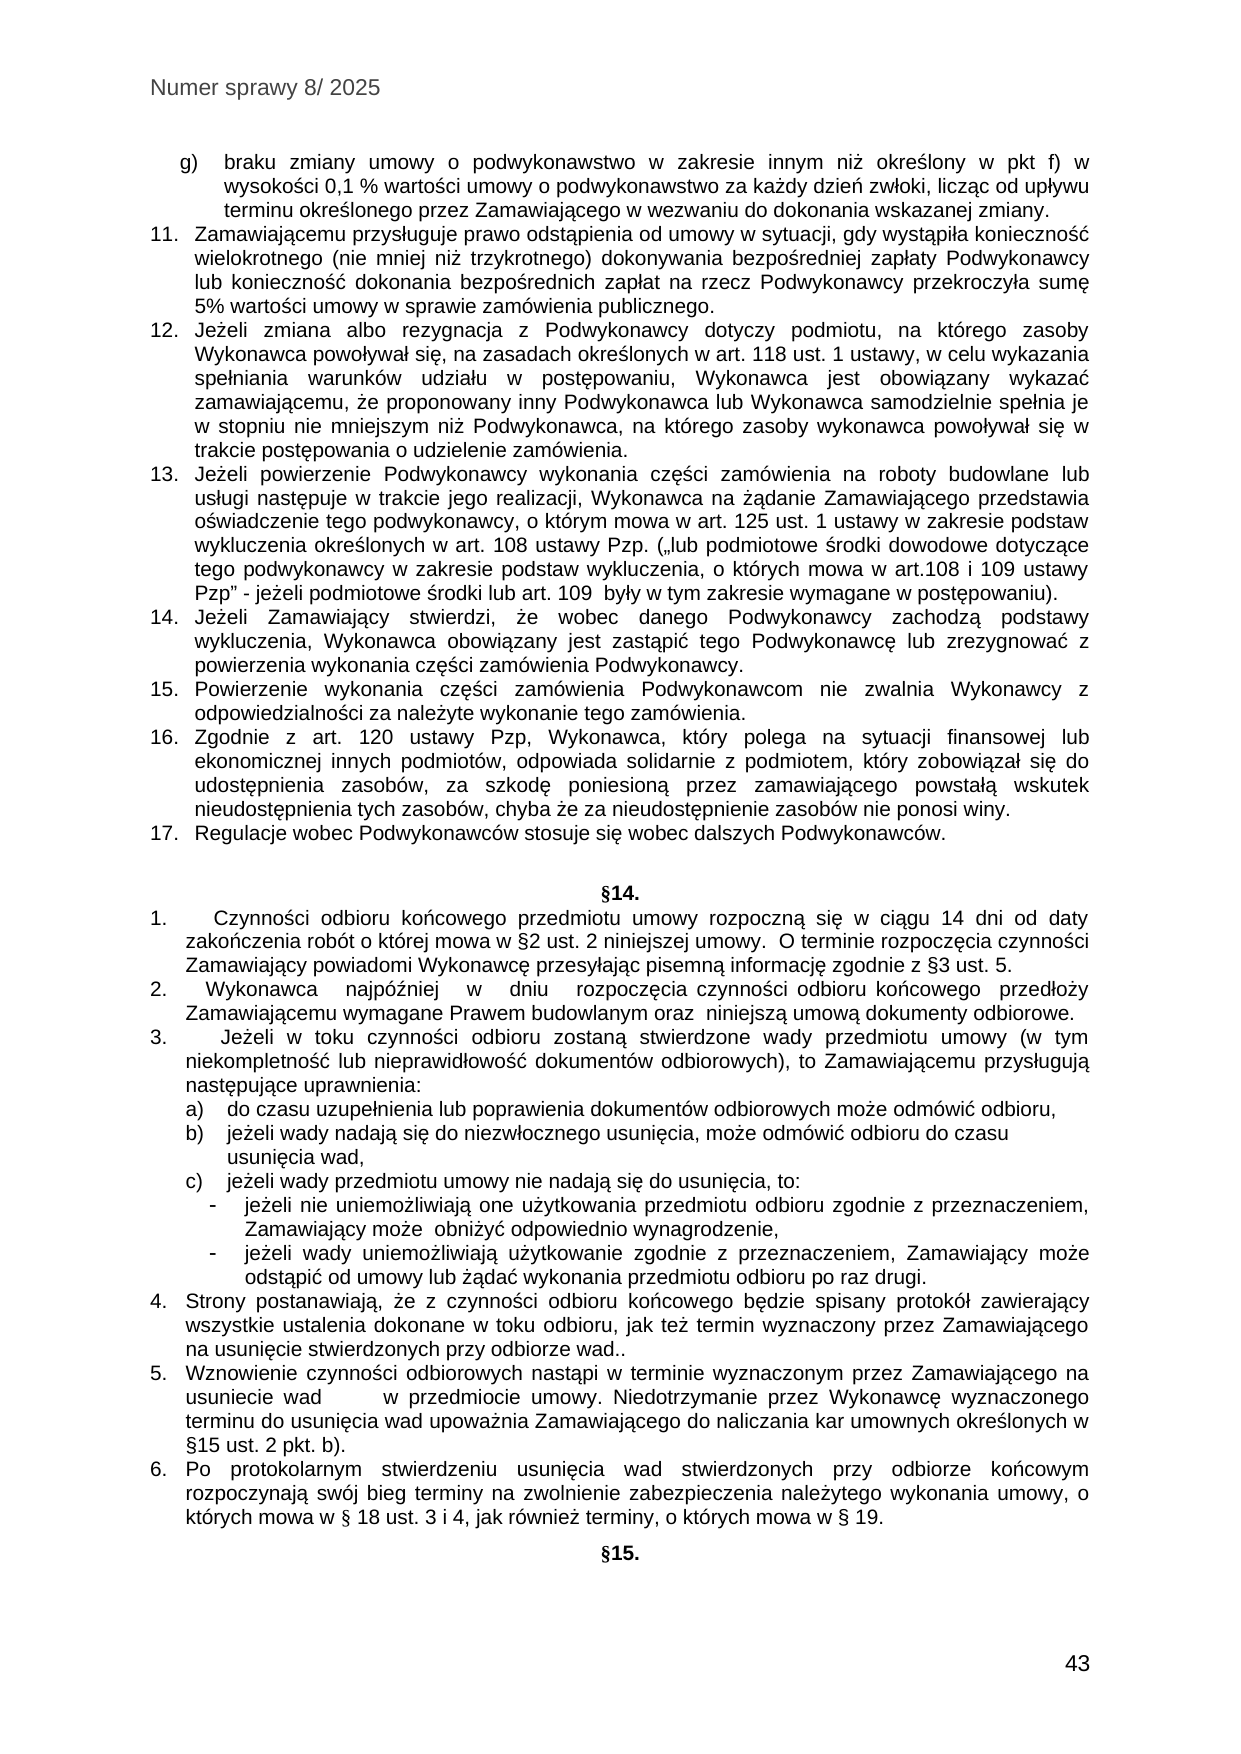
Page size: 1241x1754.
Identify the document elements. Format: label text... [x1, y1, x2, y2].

list Jeżeli w toku czynności odbioru zostaną stwierdzone wady przedmiotu umowy (w tym niekompletność lub nieprawidłowość dokumentów odbiorowych), to Zamawiającemu przysługują następujące uprawnienia: [150, 1025, 1090, 1097]
list Po protokolarnym stwierdzeniu usunięcia wad stwierdzonych przy odbiorze końcowym rozpoczynają swój bieg terminy na zwolnienie zabezpieczenia należytego wykonania umowy, o których mowa w 18 ust. 3 i 4, jak również terminy, o których mowa w § 19. [150, 1457, 1090, 1529]
list Strony postanawiają, że z czynności odbioru końcowego będzie spisany protokół zawierający wszystkie ustalenia dokonane w toku odbioru, jak też termin wyznaczony przez Zamawiającego na usunięcie stwierdzonych przy odbiorze wad.. [150, 1289, 1090, 1361]
list Powierzenie wykonania części zamówienia Podwykonawcom nie zwalnia Wykonawcy z odpowiedzialności za należyte wykonanie tego zamówienia. [150, 677, 1090, 725]
list Jeżeli powierzenie Podwykonawcy wykonania części zamówienia na roboty budowlane lub usługi następuje w trakcie jego realizacji, Wykonawca na żądanie Zamawiającego przedstawia oświadczenie tego podwykonawcy, o którym mowa w art. 125 ust. 1 ustawy w zakresie podstaw wykluczenia określonych w art. 108 ustawy Pzp. („lub podmiotowe środki dowodowe dotyczące tego podwykonawcy w zakresie podstaw wykluczenia, o których mowa w art.108 i 109 ustawy Pzp” - jeżeli podmiotowe środki lub art. 109 były w tym zakresie wymagane w postępowaniu). [150, 461, 1090, 605]
list Regulacje wobec Podwykonawców stosuje się wobec dalszych Podwykonawców. [150, 821, 1090, 845]
list jeżeli nie uniemożliwiają one użytkowania przedmiotu odbioru zgodnie z przeznaczeniem, Zamawiający może obniżyć odpowiednio wynagrodzenie, [209, 1193, 1090, 1241]
list Wykonawca najpóźniej w dniu rozpoczęcia czynności odbioru końcowego przedłoży Zamawiającemu wymagane Prawem budowlanym oraz niniejszą umową dokumenty odbiorowe. [150, 977, 1090, 1025]
text 15. [150, 1541, 1090, 1565]
list Jeżeli zmiana albo rezygnacja z Podwykonawcy dotyczy podmiotu, na którego zasoby Wykonawca powoływał się, na zasadach określonych w art. 118 ust. 1 ustawy, w celu wykazania spełniania warunków udziału w postępowaniu, Wykonawca jest obowiązany wykazać zamawiającemu, że proponowany inny Podwykonawca lub Wykonawca samodzielnie spełnia je w stopniu nie mniejszym niż Podwykonawca, na którego zasoby wykonawca powoływał się w trakcie postępowania o udzielenie zamówienia. [150, 318, 1090, 461]
text 14. [150, 881, 1090, 905]
list Zamawiającemu przysługuje prawo odstąpienia od umowy w sytuacji, gdy wystąpiła konieczność wielokrotnego (nie mniej niż trzykrotnego) dokonywania bezpośredniej zapłaty Podwykonawcy lub konieczność dokonania bezpośrednich zapłat na rzecz Podwykonawcy przekroczyła sumę 5% wartości umowy w sprawie zamówienia publicznego. [150, 222, 1090, 318]
list Zgodnie z art. 120 ustawy Pzp, Wykonawca, który polega na sytuacji finansowej lub ekonomicznej innych podmiotów, odpowiada solidarnie z podmiotem, który zobowiązał się do udostępnienia zasobów, za szkodę poniesioną przez zamawiającego powstałą wskutek nieudostępnienia tych zasobów, chyba że za nieudostępnienie zasobów nie ponosi winy. [150, 725, 1090, 821]
list do czasu uzupełnienia lub poprawienia dokumentów odbiorowych może odmówić odbioru, [185, 1097, 1090, 1121]
list Czynności odbioru końcowego przedmiotu umowy rozpoczną się w ciągu 14 dni od daty zakończenia robót o której mowa w §2 ust. 2 niniejszej umowy. O terminie rozpoczęcia czynności Zamawiający powiadomi Wykonawcę przesyłając pisemną informację zgodnie z §3 ust. 5. [150, 905, 1090, 977]
list jeżeli wady nadają się do niezwłocznego usunięcia, może odmówić odbioru do czasu usunięcia wad, [185, 1121, 1090, 1169]
list braku zmiany umowy o podwykonawstwo w zakresie innym niż określony w pkt f) w wysokości 0,1 % wartości umowy o podwykonawstwo za każdy dzień zwłoki, licząc od upływu terminu określonego przez Zamawiającego w wezwaniu do dokonania wskazanej zmiany. [179, 150, 1090, 222]
list jeżeli wady przedmiotu umowy nie nadają się do usunięcia, to: [185, 1169, 1090, 1193]
list jeżeli wady uniemożliwiają użytkowanie zgodnie z przeznaczeniem, Zamawiający może odstąpić od umowy lub żądać wykonania przedmiotu odbioru po raz drugi. [209, 1241, 1090, 1289]
list Jeżeli Zamawiający stwierdzi, że wobec danego Podwykonawcy zachodzą podstawy wykluczenia, Wykonawca obowiązany jest zastąpić tego Podwykonawcę lub zrezygnować z powierzenia wykonania części zamówienia Podwykonawcy. [150, 605, 1090, 677]
list Wznowienie czynności odbiorowych nastąpi w terminie wyznaczonym przez Zamawiającego na usuniecie wad w przedmiocie umowy. Niedotrzymanie przez Wykonawcę wyznaczonego terminu do usunięcia wad upoważnia Zamawiającego do naliczania kar umownych określonych w §15 ust. 2 pkt. b). [150, 1361, 1090, 1457]
